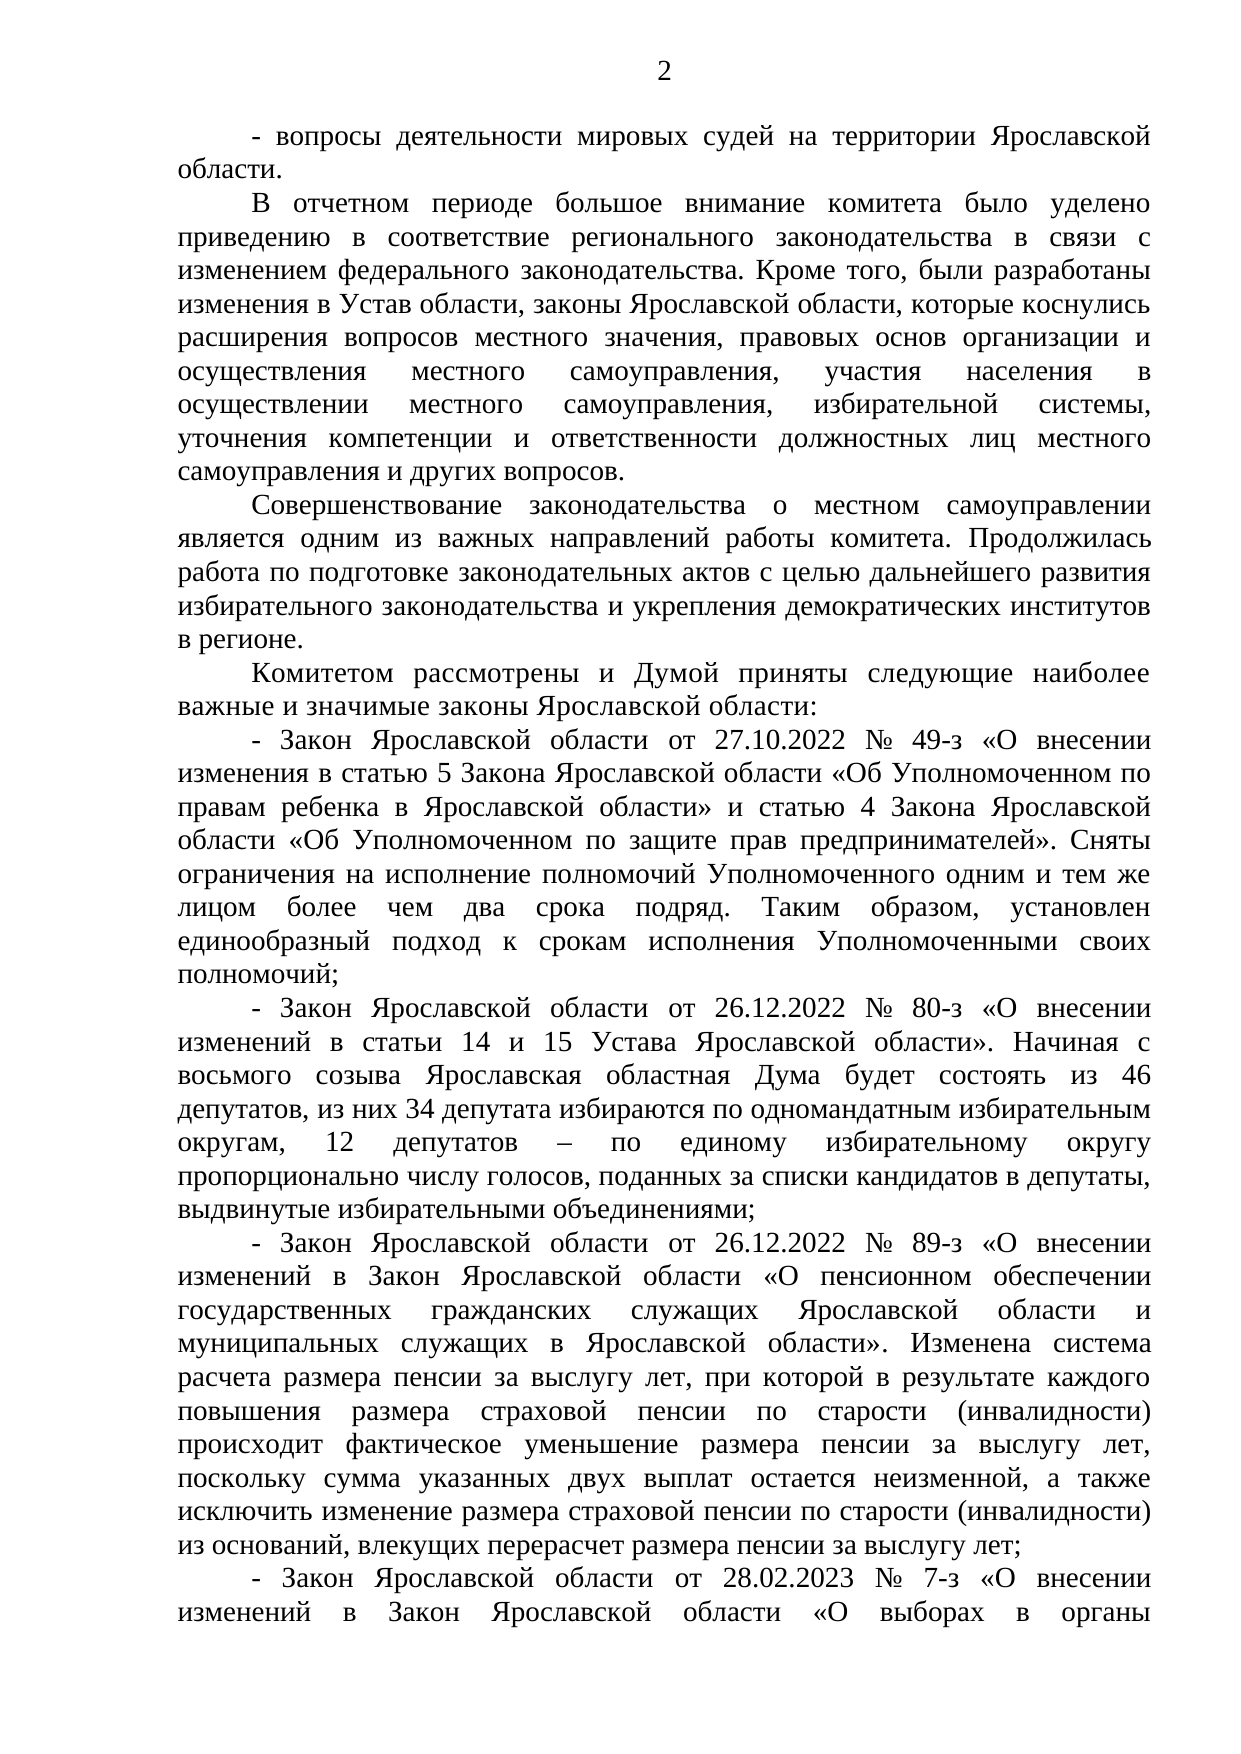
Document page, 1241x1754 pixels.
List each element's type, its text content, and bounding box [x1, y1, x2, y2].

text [177, 1560, 1152, 1627]
text - Закон Ярославской области от 26.12.2022 № 89-з «О внесении изменений в Закон Ярославской области «О пенсионном обеспечении государственных гражданских служащих Ярославской области и муниципальных служащих в Ярославской области». Изменена система расчета размера пенсии за выслугу лет, при которой в результате каждого повышения размера страховой пенсии по старости (инвалидности) происходит фактическое уменьшение размера пенсии за выслугу лет, поскольку сумма указанных двух выплат остается неизменной, а также исключить изменение размера страховой пенсии по старости (инвалидности) из оснований, влекущих перерасчет размера пенсии за выслугу лет; [177, 1225, 1152, 1560]
text - Закон Ярославской области от 26.12.2022 № 80-з «О внесении изменений в статьи 14 и 15 Устава Ярославской области». Начиная с восьмого созыва Ярославская областная Дума будет состоять из 46 депутатов, из них 34 депутата избираются по одномандатным избирательным округам, 12 депутатов – по единому избирательному округу пропорционально числу голосов, поданных за списки кандидатов в депутаты, выдвинутые избирательными объединениями; [177, 990, 1152, 1225]
text Совершенствование законодательства о местном самоуправлении является одним из важных направлений работы комитета. Продолжилась работа по подготовке законодательных актов с целью дальнейшего развития избирательного законодательства и укрепления демократических институтов в регионе. [177, 487, 1152, 655]
text - вопросы деятельности мировых судей на территории Ярославской области. [177, 118, 1152, 185]
text Комитетом рассмотрены и Думой приняты следующие наиболее важные и значимые законы Ярославской области: [177, 655, 1152, 722]
text В отчетном периоде большое внимание комитета было уделено приведению в соответствие регионального законодательства в связи с изменением федерального законодательства. Кроме того, были разработаны изменения в Устав области, законы Ярославской области, которые коснулись расширения вопросов местного значения, правовых основ организации и осуществления местного самоуправления, участия населения в осуществлении местного самоуправления, избирательной системы, уточнения компетенции и ответственности должностных лиц местного самоуправления и других вопросов. [177, 185, 1152, 487]
text - Закон Ярославской области от 27.10.2022 № 49-з «О внесении изменения в статью 5 Закона Ярославской области «Об Уполномоченном по правам ребенка в Ярославской области» и статью 4 Закона Ярославской области «Об Уполномоченном по защите прав предпринимателей». Сняты ограничения на исполнение полномочий Уполномоченного одним и тем же лицом более чем два срока подряд. Таким образом, установлен единообразный подход к срокам исполнения Уполномоченными своих полномочий; [177, 722, 1152, 990]
